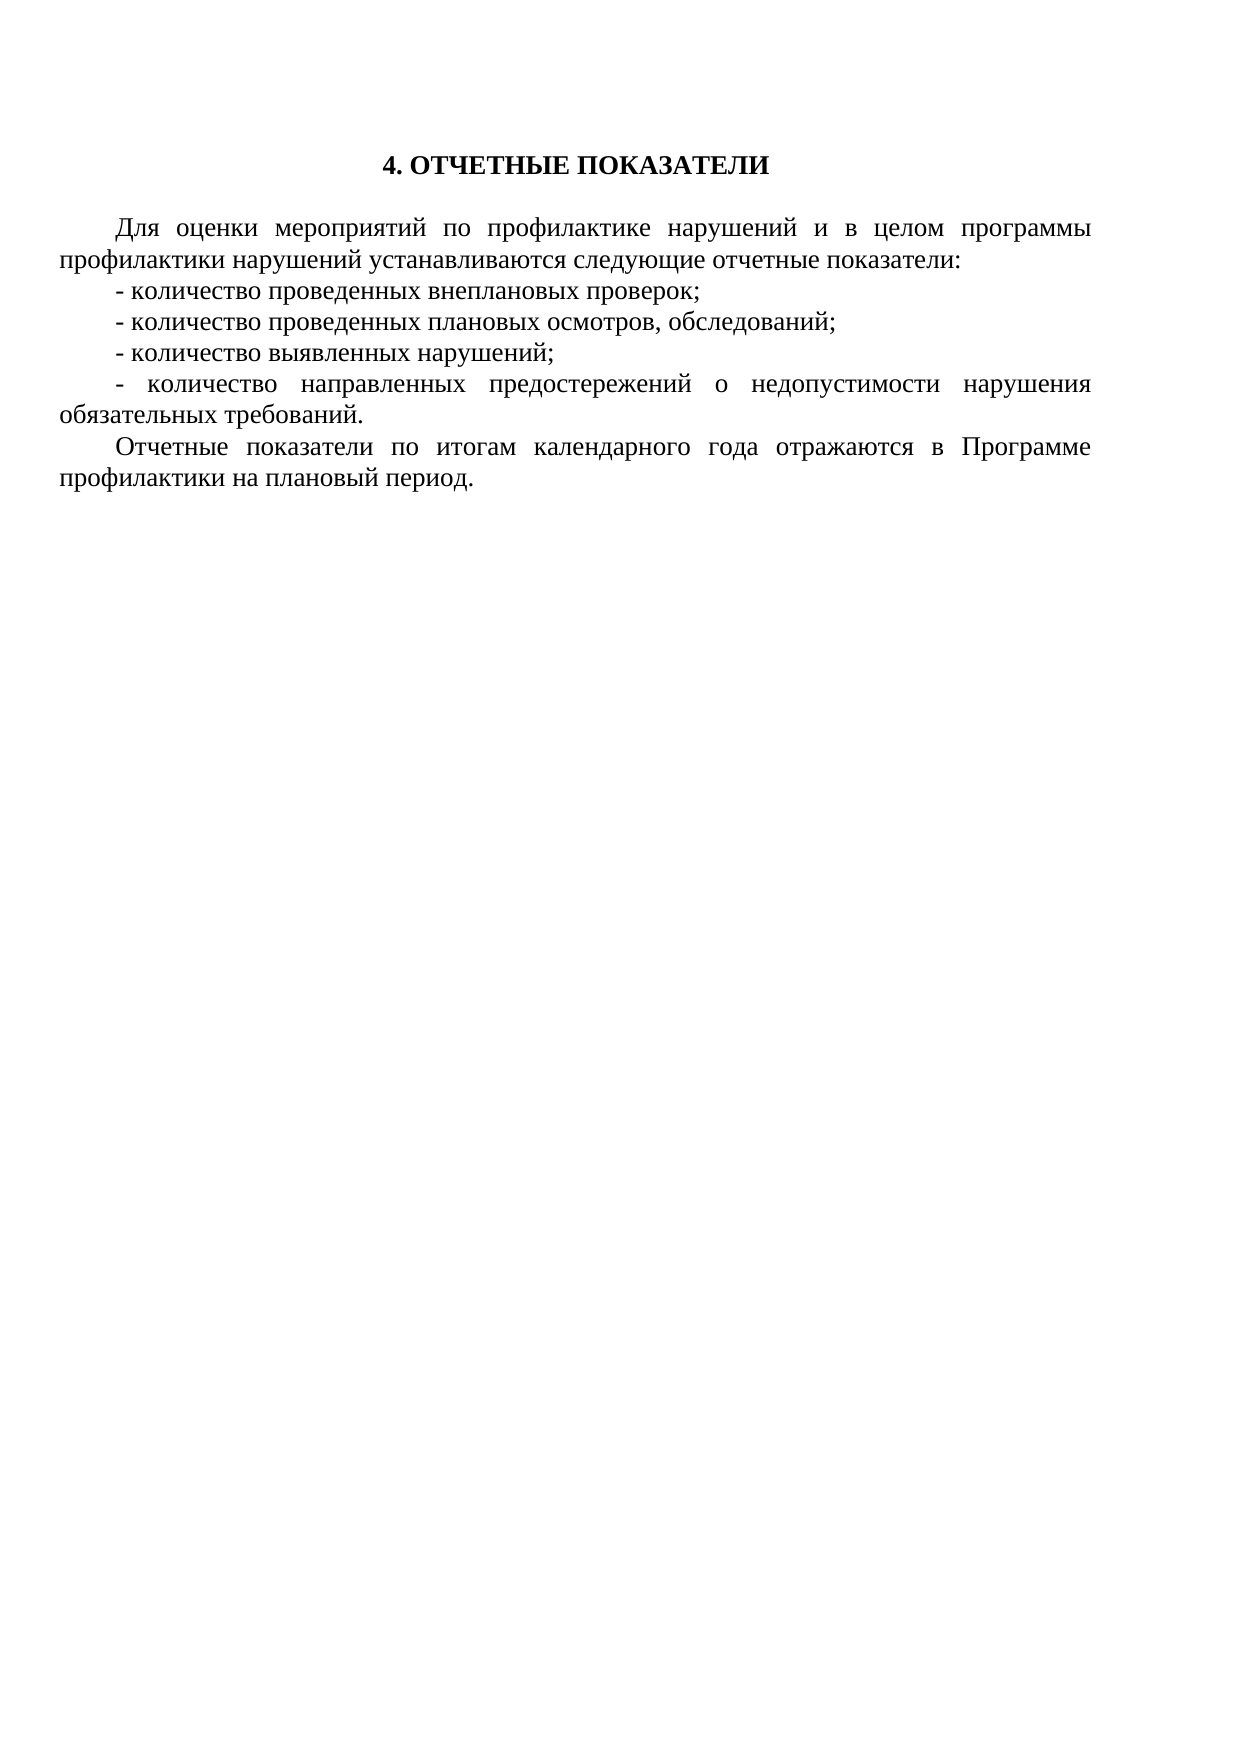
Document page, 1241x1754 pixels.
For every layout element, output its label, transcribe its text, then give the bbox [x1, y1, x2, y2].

text - количество проведенных плановых осмотров, обследований; [59, 305, 1092, 336]
text - количество выявленных нарушений; [59, 336, 1092, 367]
text - количество направленных предостережений о недопустимости нарушения обязательных требований. [59, 367, 1092, 429]
text 4. ОТЧЕТНЫЕ ПОКАЗАТЕЛИ [59, 149, 1092, 180]
text Для оценки мероприятий по профилактике нарушений и в целом программы профилактики нарушений устанавливаются следующие отчетные показатели: [59, 212, 1092, 274]
text - количество проведенных внеплановых проверок; [59, 274, 1092, 305]
text Отчетные показатели по итогам календарного года отражаются в Программе профилактики на плановый период. [59, 429, 1092, 492]
